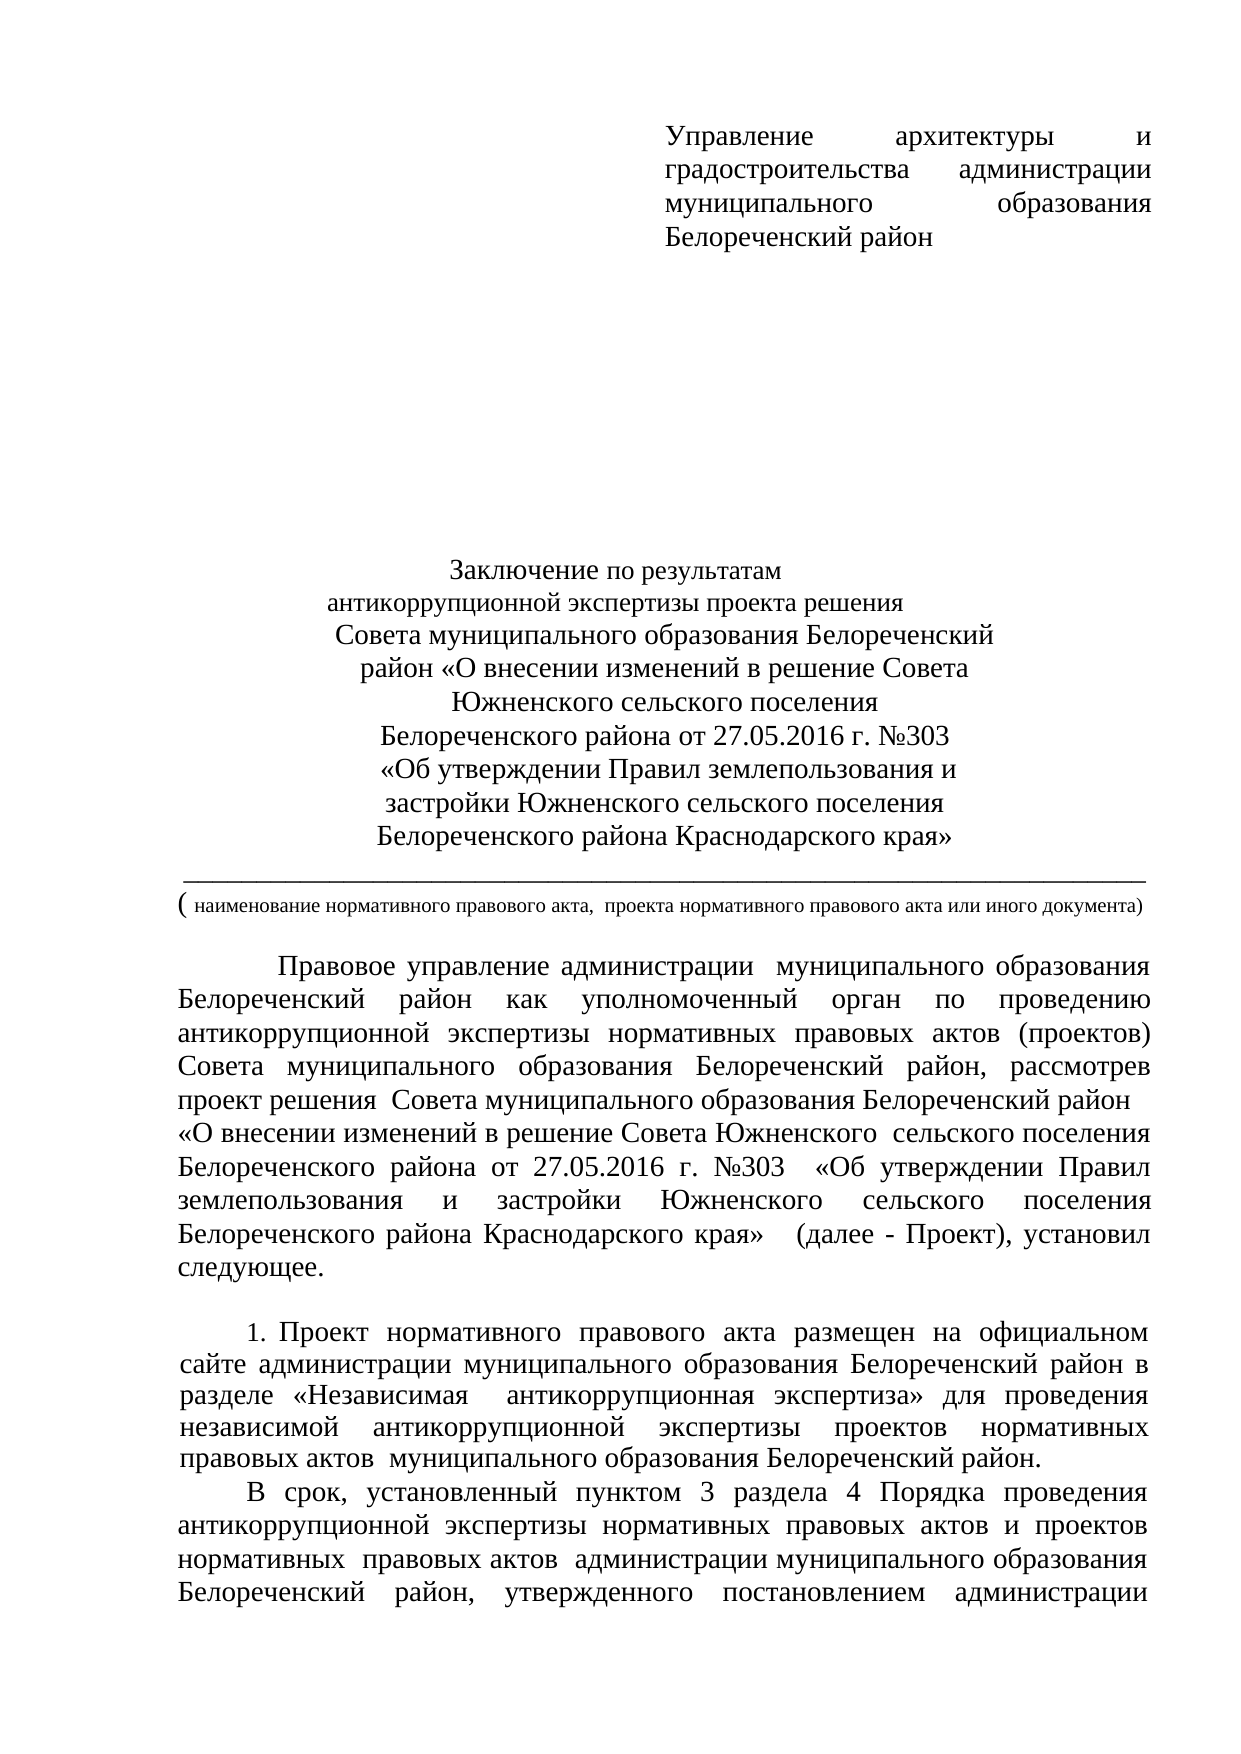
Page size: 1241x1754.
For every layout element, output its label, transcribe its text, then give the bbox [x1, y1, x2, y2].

text «О внесении изменений в решение Совета Южненского сельского поселения Белореченского района от 27.05.2016 г. №303 «Об утверждении Правил землепользования и застройки Южненского сельского поселения Белореченского района Краснодарского края» (далее - Проект), установил следующее. [177, 1115, 1152, 1283]
text __________________________________________________________________ [177, 852, 1152, 885]
text застройки Южненского сельского поселения [327, 785, 1002, 818]
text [177, 1474, 1148, 1608]
text Заключение по результатам [177, 552, 1054, 586]
subtitle Совета муниципального образования Белореченский [177, 617, 1152, 651]
text Белореченского района Краснодарского края» [327, 818, 1002, 852]
list Проект нормативного правового акта размещен на официальном сайте администрации муниципального образования Белореченский район в разделе «Независимая антикоррупционная экспертиза» для проведения независимой антикоррупционной экспертизы проектов нормативных правовых актов муниципального образования Белореченский район. [179, 1317, 1149, 1474]
text Правовое управление администрации муниципального образования Белореченский район как уполномоченный орган по проведению антикоррупционной экспертизы нормативных правовых актов (проектов) Совета муниципального образования Белореченский район, рассмотрев проект решения Совета муниципального образования Белореченский район [177, 919, 1152, 1115]
text Белореченского района от 27.05.2016 г. №303 [327, 718, 1002, 751]
text «Об утверждении Правил землепользования и [327, 751, 1002, 785]
text антикоррупционной экспертизы проекта решения [177, 586, 1054, 617]
subtitle район «О внесении изменений в решение Совета [177, 651, 1152, 684]
text Управление архитектуры и градостроительства администрации муниципального образования Белореченский район [664, 118, 1152, 252]
text Южненского сельского поселения [327, 684, 1002, 718]
text ( наименование нормативного правового акта, проекта нормативного правового акта или иного документа) [177, 885, 1152, 919]
